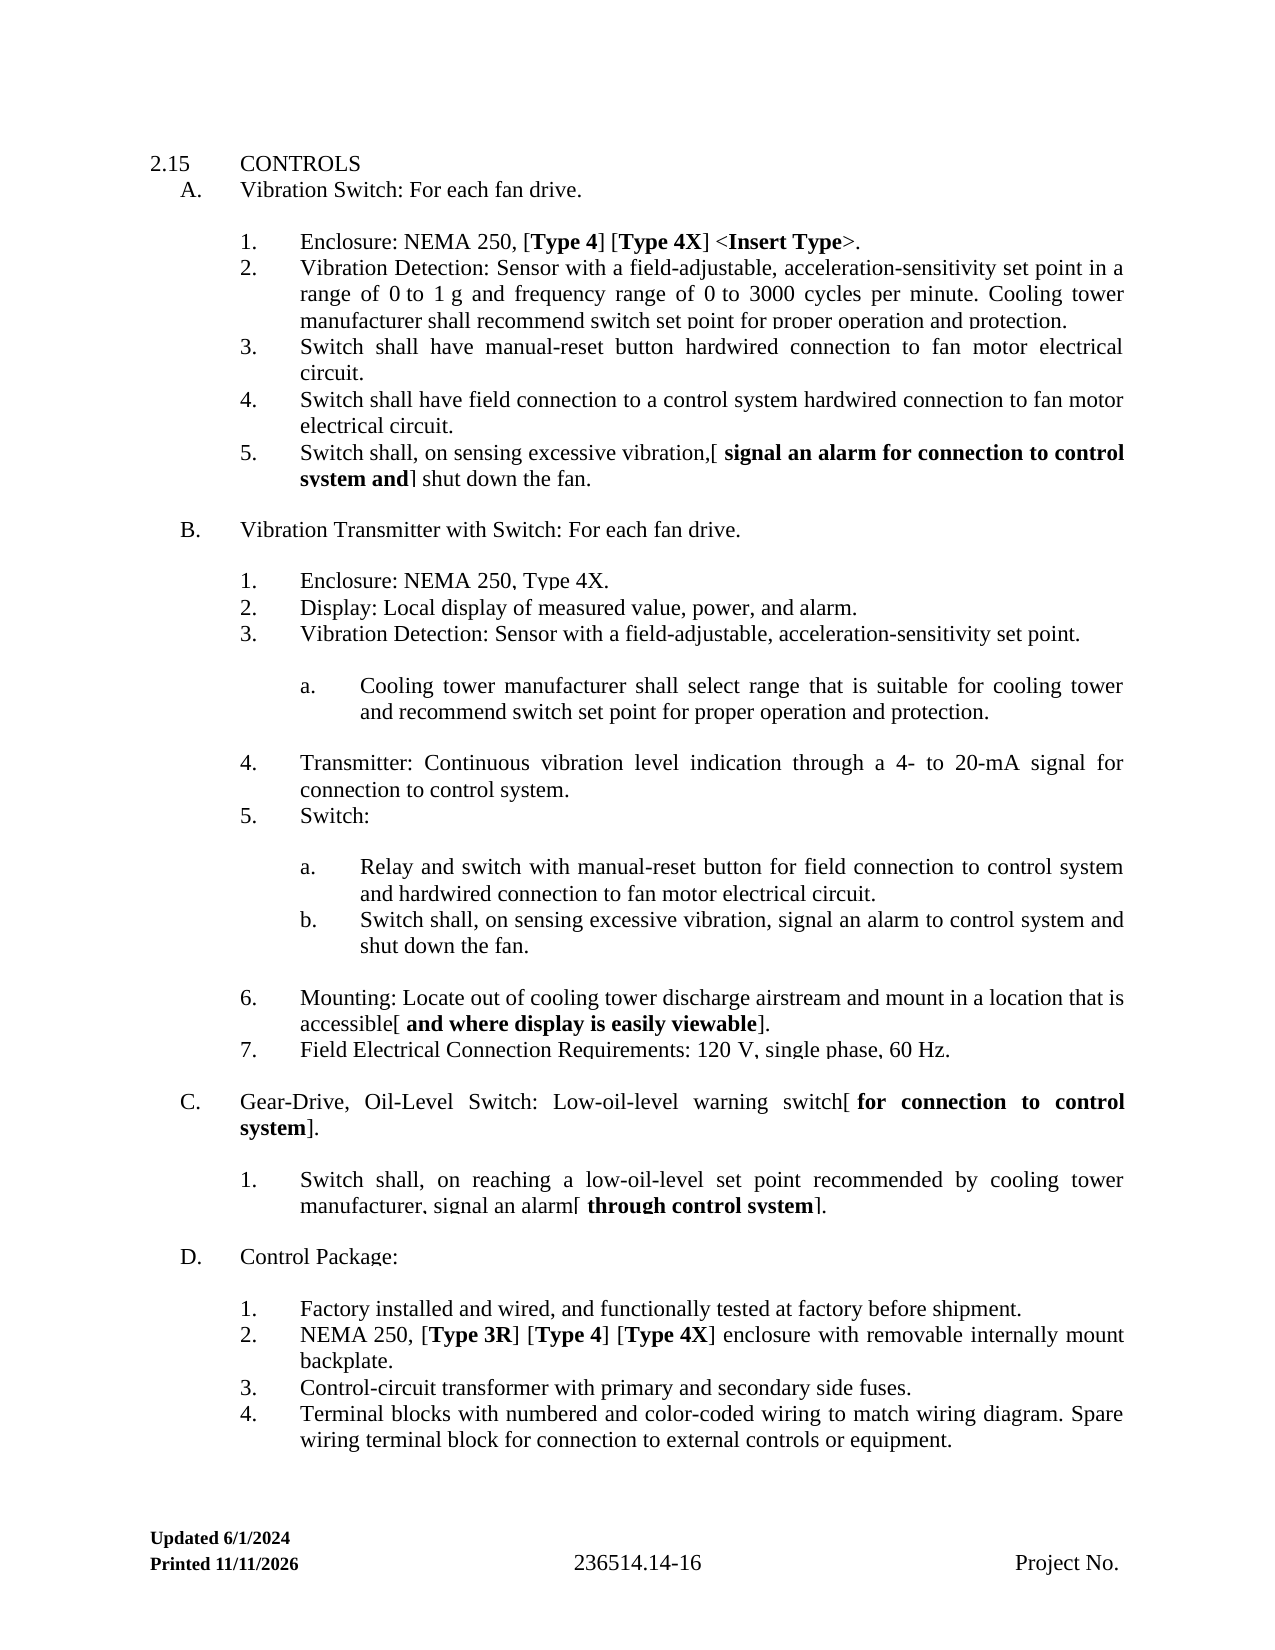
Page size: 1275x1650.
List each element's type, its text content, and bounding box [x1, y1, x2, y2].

text Gear-Drive, Oil-Level Switch: Low-oil-level warning switch[ for connection to control system]. [180, 1088, 1125, 1141]
text Control-circuit transformer with primary and secondary side fuses. [240, 1374, 1125, 1400]
text Vibration Detection: Sensor with a field-adjustable, acceleration-sensitivity set point in a range of 0 to 1 g and frequency range of 0 to 3000 cycles per minute. Cooling tower manufacturer shall recommend switch set point for proper operation and protection. [240, 254, 1125, 329]
text Field Electrical Connection Requirements: 120 V, single phase, 60 Hz. [240, 1037, 1125, 1059]
text Enclosure: NEMA 250, [Type 4] [Type 4X] <Insert Type>. [240, 228, 1125, 254]
text Mounting: Locate out of cooling tower discharge airstream and mount in a location that is accessible[ and where display is easily viewable]. [240, 984, 1125, 1037]
text Enclosure: NEMA 250, Type 4X. [240, 568, 1125, 590]
text Switch shall, on sensing excessive vibration, signal an alarm to control system and shut down the fan. [300, 906, 1125, 959]
text Switch shall have manual-reset button hardwired connection to fan motor electrical circuit. [240, 333, 1125, 386]
text Relay and switch with manual-reset button for field connection to control system and hardwired connection to fan motor electrical circuit. [300, 853, 1125, 906]
text Transmitter: Continuous vibration level indication through a 4- to 20-mA signal for connection to control system. [240, 749, 1125, 802]
text Switch shall, on sensing excessive vibration,[ signal an alarm for connection to control system and] shut down the fan. [240, 438, 1125, 487]
text Control Package: [180, 1243, 1125, 1266]
text NEMA 250, [Type 3R] [Type 4] [Type 4X] enclosure with removable internally mount backplate. [240, 1321, 1125, 1374]
text Cooling tower manufacturer shall select range that is suitable for cooling tower and recommend switch set point for proper operation and protection. [300, 672, 1125, 724]
text Switch shall have field connection to a control system hardwired connection to fan motor electrical circuit. [240, 386, 1125, 438]
text CONTROLS [150, 150, 1125, 172]
text Display: Local display of measured value, power, and alarm. [240, 594, 1125, 620]
text Vibration Detection: Sensor with a field-adjustable, acceleration-sensitivity set point. [240, 620, 1125, 647]
text Terminal blocks with numbered and color-coded wiring to match wiring diagram. Spare wiring terminal block for connection to external controls or equipment. [240, 1400, 1125, 1453]
text Vibration Switch: For each fan drive. [180, 176, 1125, 203]
text Switch shall, on reaching a low-oil-level set point recommended by cooling tower manufacturer, signal an alarm[ through control system]. [240, 1166, 1125, 1214]
text Factory installed and wired, and functionally tested at factory before shipment. [240, 1295, 1125, 1321]
text Vibration Transmitter with Switch: For each fan drive. [180, 516, 1125, 543]
text Switch: [240, 802, 1125, 828]
